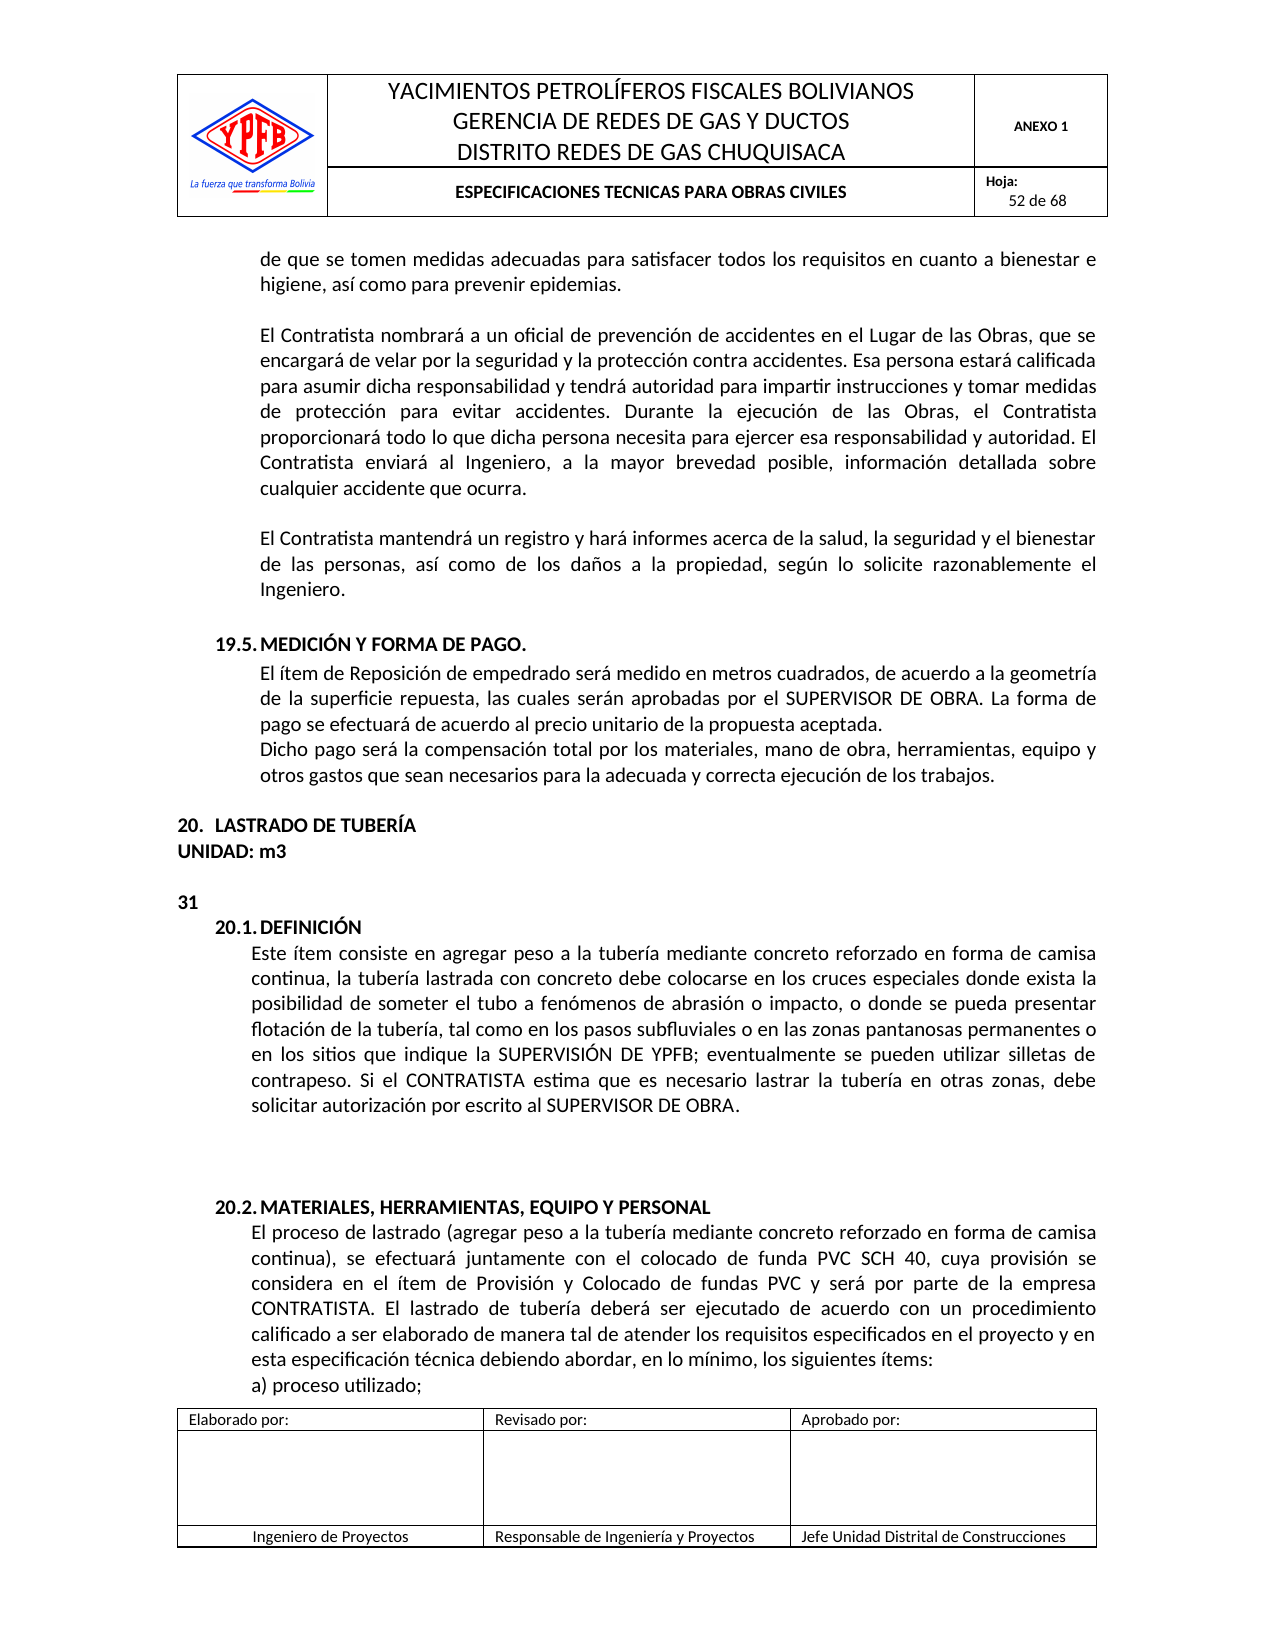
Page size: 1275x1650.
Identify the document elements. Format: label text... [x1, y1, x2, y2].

text Dicho pago será la compensación total por los materiales, mano de obra, herramientas, equipo y otros gastos que sean necesarios para la adecuada y correcta ejecución de los trabajos. [260, 736, 1098, 787]
list DEFINICIÓN [215, 914, 1098, 940]
list MATERIALES, HERRAMIENTAS, EQUIPO Y PERSONAL [215, 1194, 1098, 1219]
text El Contratista nombrará a un oficial de prevención de accidentes en el Lugar de las Obras, que se encargará de velar por la seguridad y la protección contra accidentes. Esa persona estará calificada para asumir dicha responsabilidad y tendrá autoridad para impartir instrucciones y tomar medidas de protección para evitar accidentes. Durante la ejecución de las Obras, el Contratista proporcionará todo lo que dicha persona necesita para ejercer esa responsabilidad y autoridad. El Contratista enviará al Ingeniero, a la mayor brevedad posible, información detallada sobre cualquier accidente que ocurra. [260, 322, 1098, 500]
picture [188, 93, 316, 198]
subtitle LASTRADO DE TUBERÍA [177, 813, 1098, 838]
list MEDICIÓN Y FORMA DE PAGO. [215, 631, 1098, 656]
text El ítem de Reposición de empedrado será medido en metros cuadrados, de acuerdo a la geometría de la superficie repuesta, las cuales serán aprobadas por el SUPERVISOR DE OBRA. La forma de pago se efectuará de acuerdo al precio unitario de la propuesta aceptada. [260, 660, 1098, 736]
text Este ítem consiste en agregar peso a la tubería mediante concreto reforzado en forma de camisa continua, la tubería lastrada con concreto debe colocarse en los cruces especiales donde exista la posibilidad de someter el tubo a fenómenos de abrasión o impacto, o donde se pueda presentar flotación de la tubería, tal como en los pasos subfluviales o en las zonas pantanosas permanentes o en los sitios que indique la SUPERVISIÓN DE YPFB; eventualmente se pueden utilizar silletas de contrapeso. Si el CONTRATISTA estima que es necesario lastrar la tubería en otras zonas, debe solicitar autorización por escrito al SUPERVISOR DE OBRA. [251, 940, 1098, 1118]
text El proceso de lastrado (agregar peso a la tubería mediante concreto reforzado en forma de camisa continua), se efectuará juntamente con el colocado de funda PVC SCH 40, cuya provisión se considera en el ítem de Provisión y Colocado de fundas PVC y será por parte de la empresa CONTRATISTA. El lastrado de tubería deberá ser ejecutado de acuerdo con un procedimiento calificado a ser elaborado de manera tal de atender los requisitos especificados en el proyecto y en esta especificación técnica debiendo abordar, en lo mínimo, los siguientes ítems: [251, 1219, 1098, 1372]
text UNIDAD: m3 [177, 838, 1098, 863]
text El Contratista mantendrá un registro y hará informes acerca de la salud, la seguridad y el bienestar de las personas, así como de los daños a la propiedad, según lo solicite razonablemente el Ingeniero. [260, 526, 1098, 602]
text a) proceso utilizado; [177, 1372, 1098, 1397]
